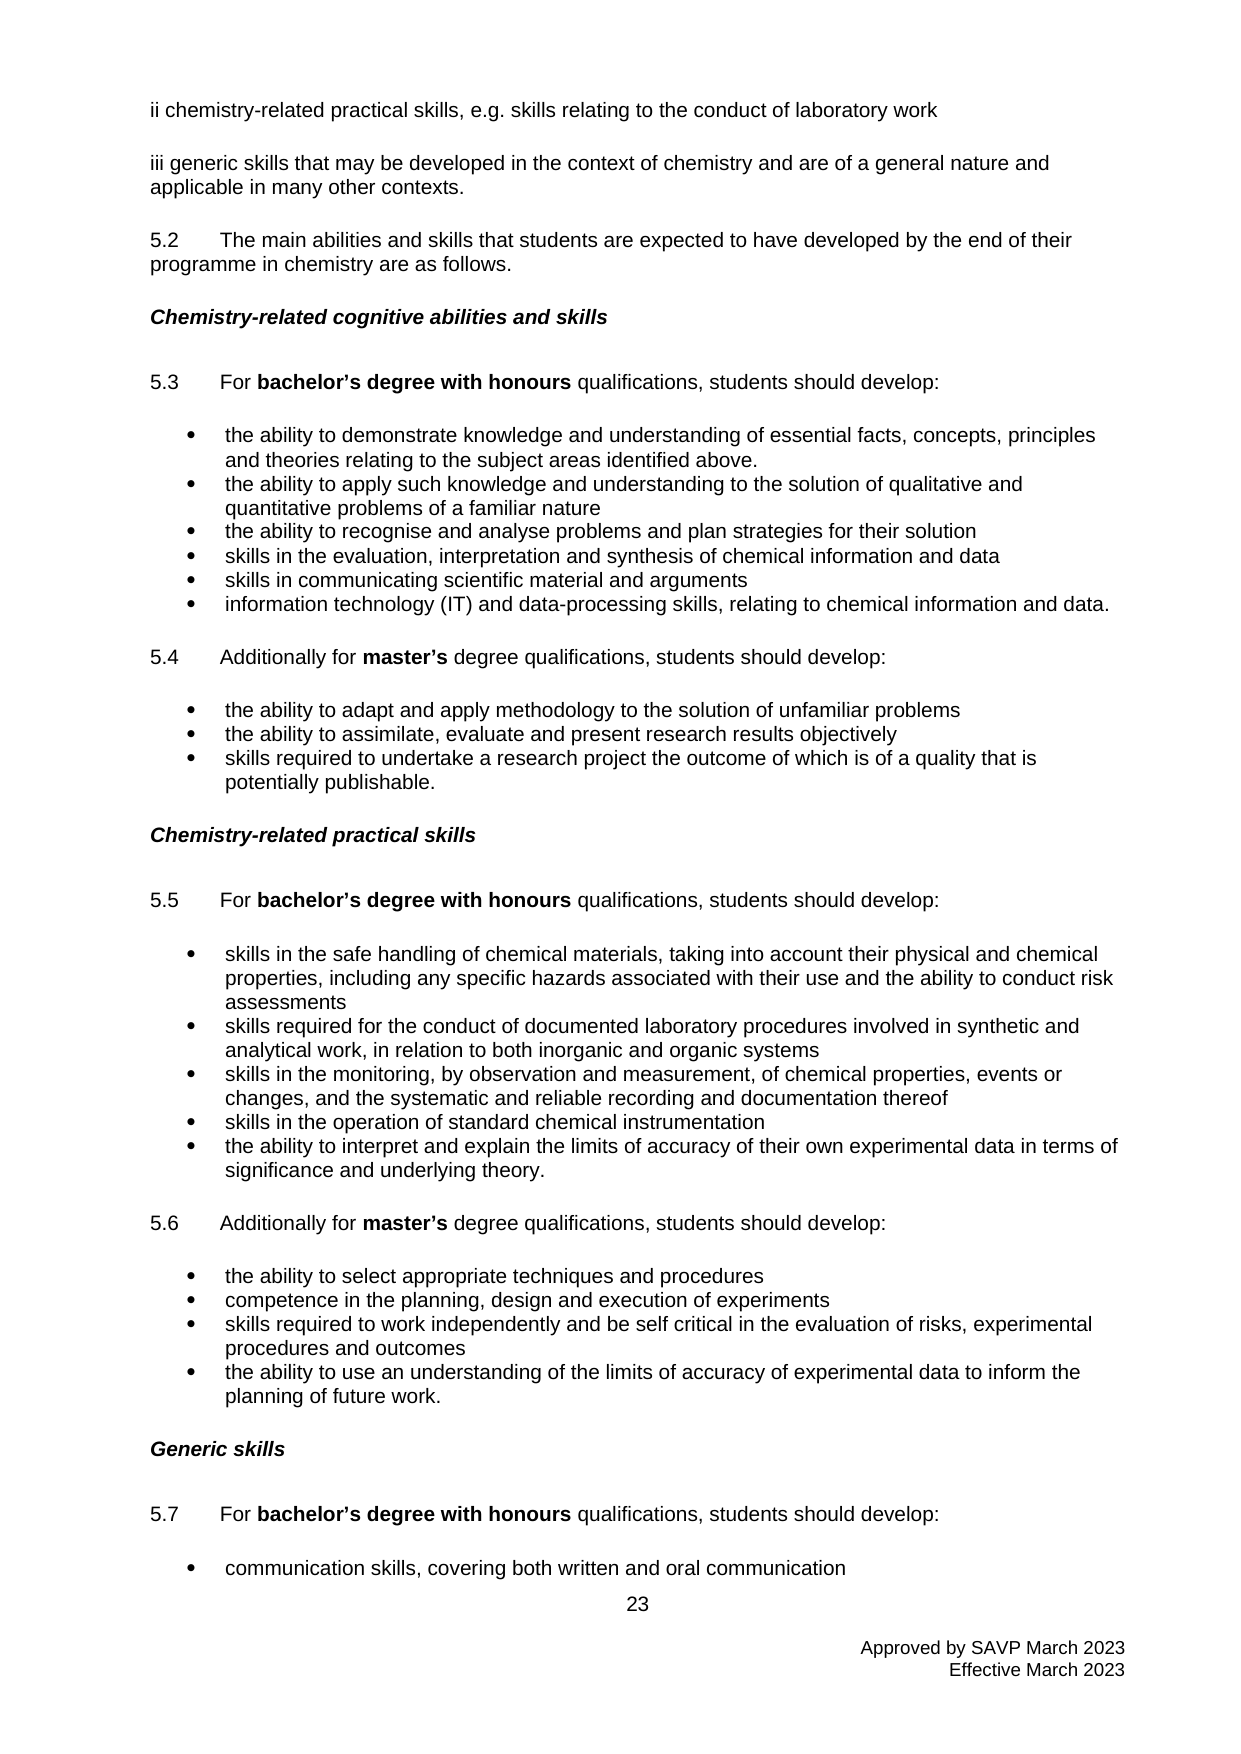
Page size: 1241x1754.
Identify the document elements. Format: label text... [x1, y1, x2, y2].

list skills required to work independently and be self critical in the evaluation of risks, experimental procedures and outcomes [187, 1312, 1125, 1360]
list competence in the planning, design and execution of experiments [187, 1288, 1125, 1312]
list skills required to undertake a research project the outcome of which is of a quality that is potentially publishable. [187, 746, 1125, 794]
list the ability to demonstrate knowledge and understanding of essential facts, concepts, principles and theories relating to the subject areas identified above. [187, 423, 1125, 471]
list skills in the evaluation, interpretation and synthesis of chemical information and data [187, 543, 1125, 567]
subtitle Chemistry-related practical skills [150, 823, 1125, 847]
list skills in the safe handling of chemical materials, taking into account their physical and chemical properties, including any specific hazards associated with their use and the ability to conduct risk assessments [187, 941, 1125, 1013]
text 5.6 Additionally for master’s degree qualifications, students should develop: [150, 1211, 1125, 1235]
list the ability to use an understanding of the limits of accuracy of experimental data to inform the planning of future work. [187, 1360, 1125, 1408]
list the ability to select appropriate techniques and procedures [187, 1264, 1125, 1288]
list skills in the monitoring, by observation and measurement, of chemical properties, events or changes, and the systematic and reliable recording and documentation thereof [187, 1061, 1125, 1109]
list the ability to adapt and apply methodology to the solution of unfamiliar problems [187, 698, 1125, 722]
subtitle Generic skills [150, 1437, 1125, 1461]
list the ability to interpret and explain the limits of accuracy of their own experimental data in terms of significance and underlying theory. [187, 1133, 1125, 1182]
subtitle Chemistry-related cognitive abilities and skills [150, 305, 1125, 329]
text ii chemistry-related practical skills, e.g. skills relating to the conduct of laboratory work [150, 98, 1125, 122]
list information technology (IT) and data-processing skills, relating to chemical information and data. [187, 592, 1125, 616]
list skills in communicating scientific material and arguments [187, 567, 1125, 592]
list the ability to apply such knowledge and understanding to the solution of qualitative and quantitative problems of a familiar nature [187, 471, 1125, 519]
list communication skills, covering both written and oral communication [187, 1555, 1125, 1579]
list skills required for the conduct of documented laboratory procedures involved in synthetic and analytical work, in relation to both inorganic and organic systems [187, 1013, 1125, 1061]
text 5.4 Additionally for master’s degree qualifications, students should develop: [150, 645, 1125, 669]
text 5.5 For bachelor’s degree with honours qualifications, students should develop: [150, 888, 1125, 912]
text 5.3 For bachelor’s degree with honours qualifications, students should develop: [150, 370, 1125, 394]
list the ability to assimilate, evaluate and present research results objectively [187, 722, 1125, 746]
text 5.2 The main abilities and skills that students are expected to have developed by the end of their programme in chemistry are as follows. [150, 228, 1125, 276]
text iii generic skills that may be developed in the context of chemistry and are of a general nature and applicable in many other contexts. [150, 151, 1125, 199]
list skills in the operation of standard chemical instrumentation [187, 1109, 1125, 1133]
text 5.7 For bachelor’s degree with honours qualifications, students should develop: [150, 1502, 1125, 1526]
list the ability to recognise and analyse problems and plan strategies for their solution [187, 519, 1125, 543]
